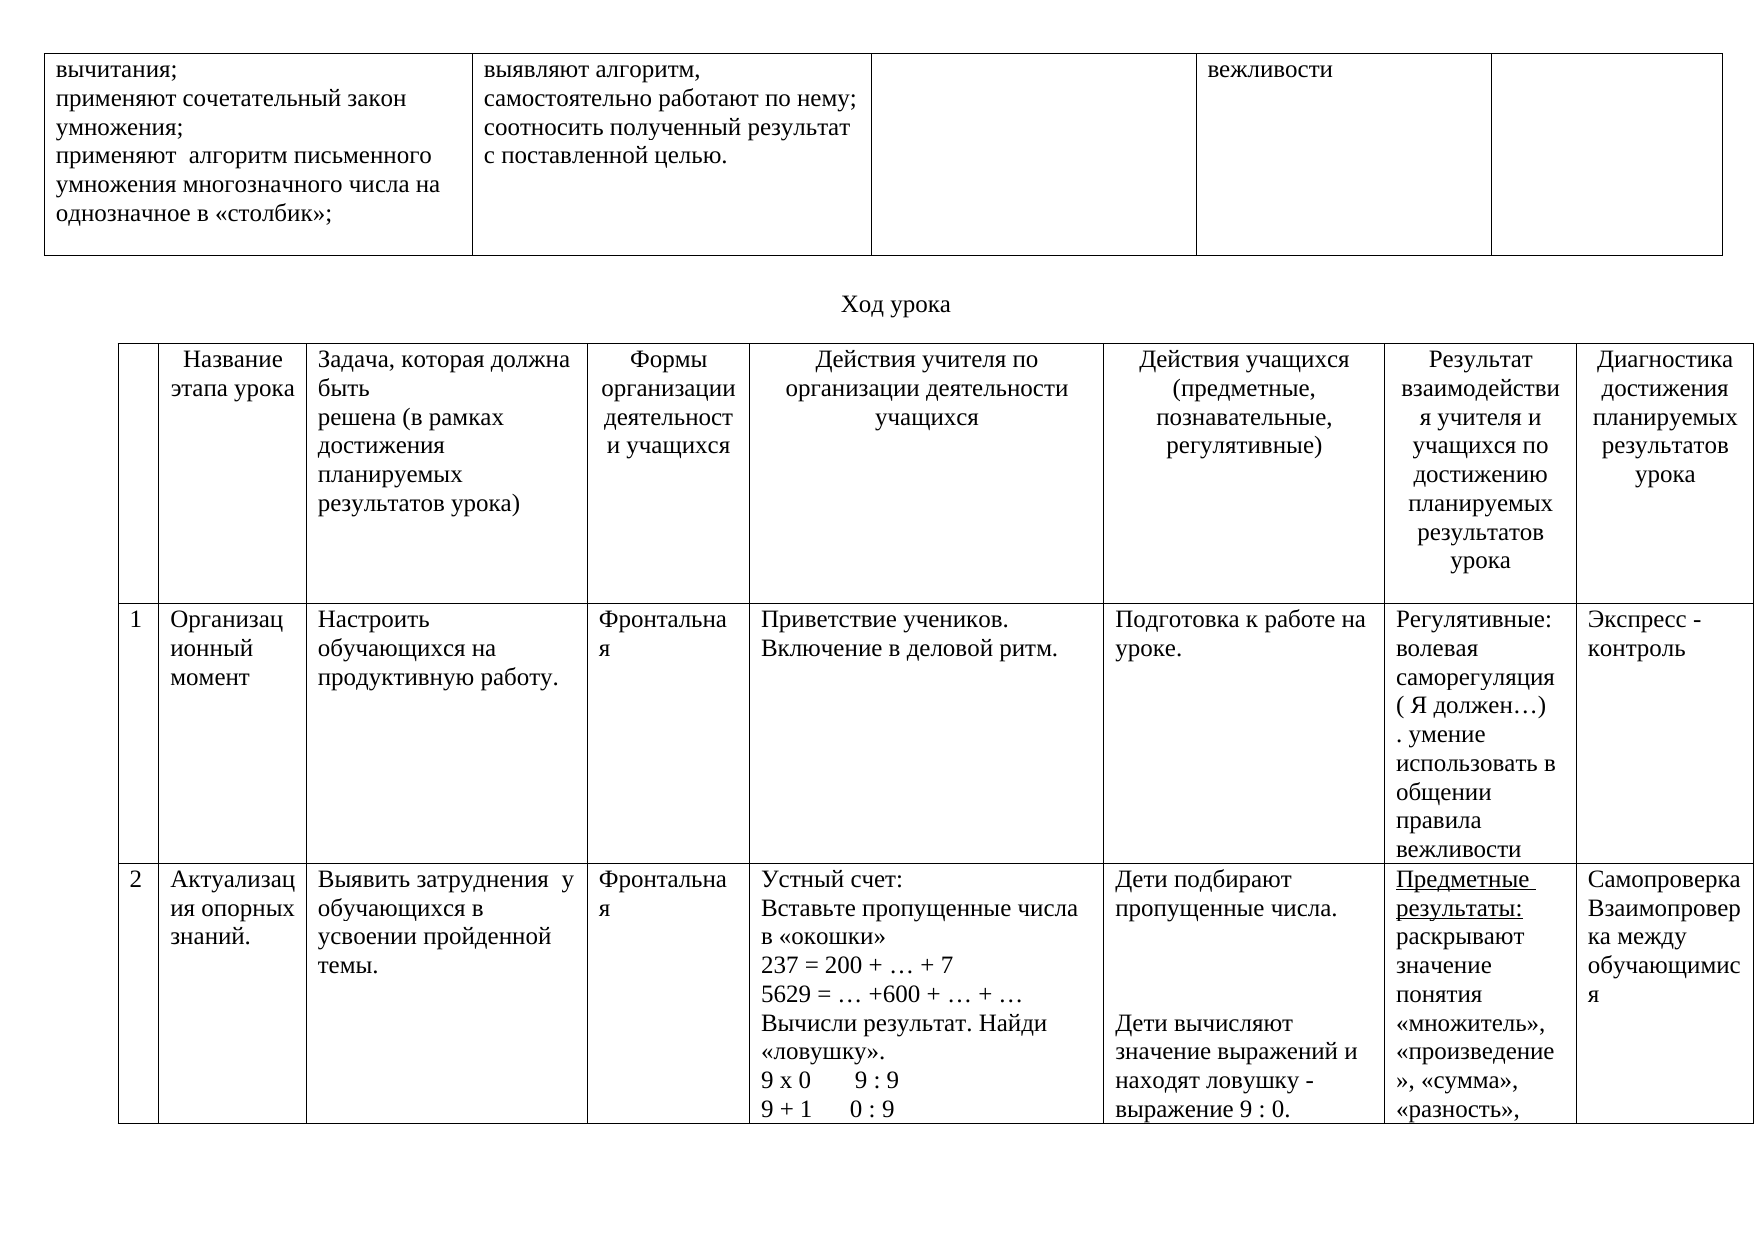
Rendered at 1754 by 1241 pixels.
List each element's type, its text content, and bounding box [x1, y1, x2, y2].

table_header [119, 344, 158, 603]
list Ход урока [156, 289, 1636, 318]
table_header Диагностика достижения планируемых результатов урока [1577, 344, 1753, 603]
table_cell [1492, 54, 1722, 255]
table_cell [1577, 864, 1753, 1123]
table_cell Приветствие учеников. Включение в деловой ритм. [750, 604, 1103, 863]
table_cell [1104, 864, 1384, 1123]
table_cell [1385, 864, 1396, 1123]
table_header Задача, которая должна быть решена (в рамках достижения планируемых результатов урока) [307, 344, 587, 603]
table_cell Экспресс - контроль [1577, 604, 1753, 863]
table_cell Настроить обучающихся на продуктивную работу. [307, 604, 587, 863]
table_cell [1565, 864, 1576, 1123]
table_cell Организационный момент [159, 604, 306, 863]
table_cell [872, 54, 1196, 255]
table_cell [588, 864, 749, 1123]
table_header Действия учителя по организации деятельности учащихся [750, 344, 1103, 603]
table_cell Регулятивные: волевая саморегуляция ( Я должен…) . умение использовать в общении правила вежливости [1385, 604, 1576, 863]
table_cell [750, 864, 1103, 1123]
table_header Действия учащихся (предметные, познавательные, регулятивные) [1104, 344, 1384, 603]
table_cell 1 [119, 604, 158, 863]
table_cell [159, 864, 306, 1123]
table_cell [307, 864, 587, 1123]
table_cell Фронтальная [588, 604, 749, 863]
table_cell 2 [119, 864, 158, 1123]
table_header Название этапа урока [159, 344, 306, 603]
table_cell Подготовка к работе на уроке. [1104, 604, 1384, 863]
table_header Формы организации деятельности учащихся [588, 344, 749, 603]
table_header Результат взаимодействия учителя и учащихся по достижению планируемых результатов урока [1385, 344, 1576, 603]
